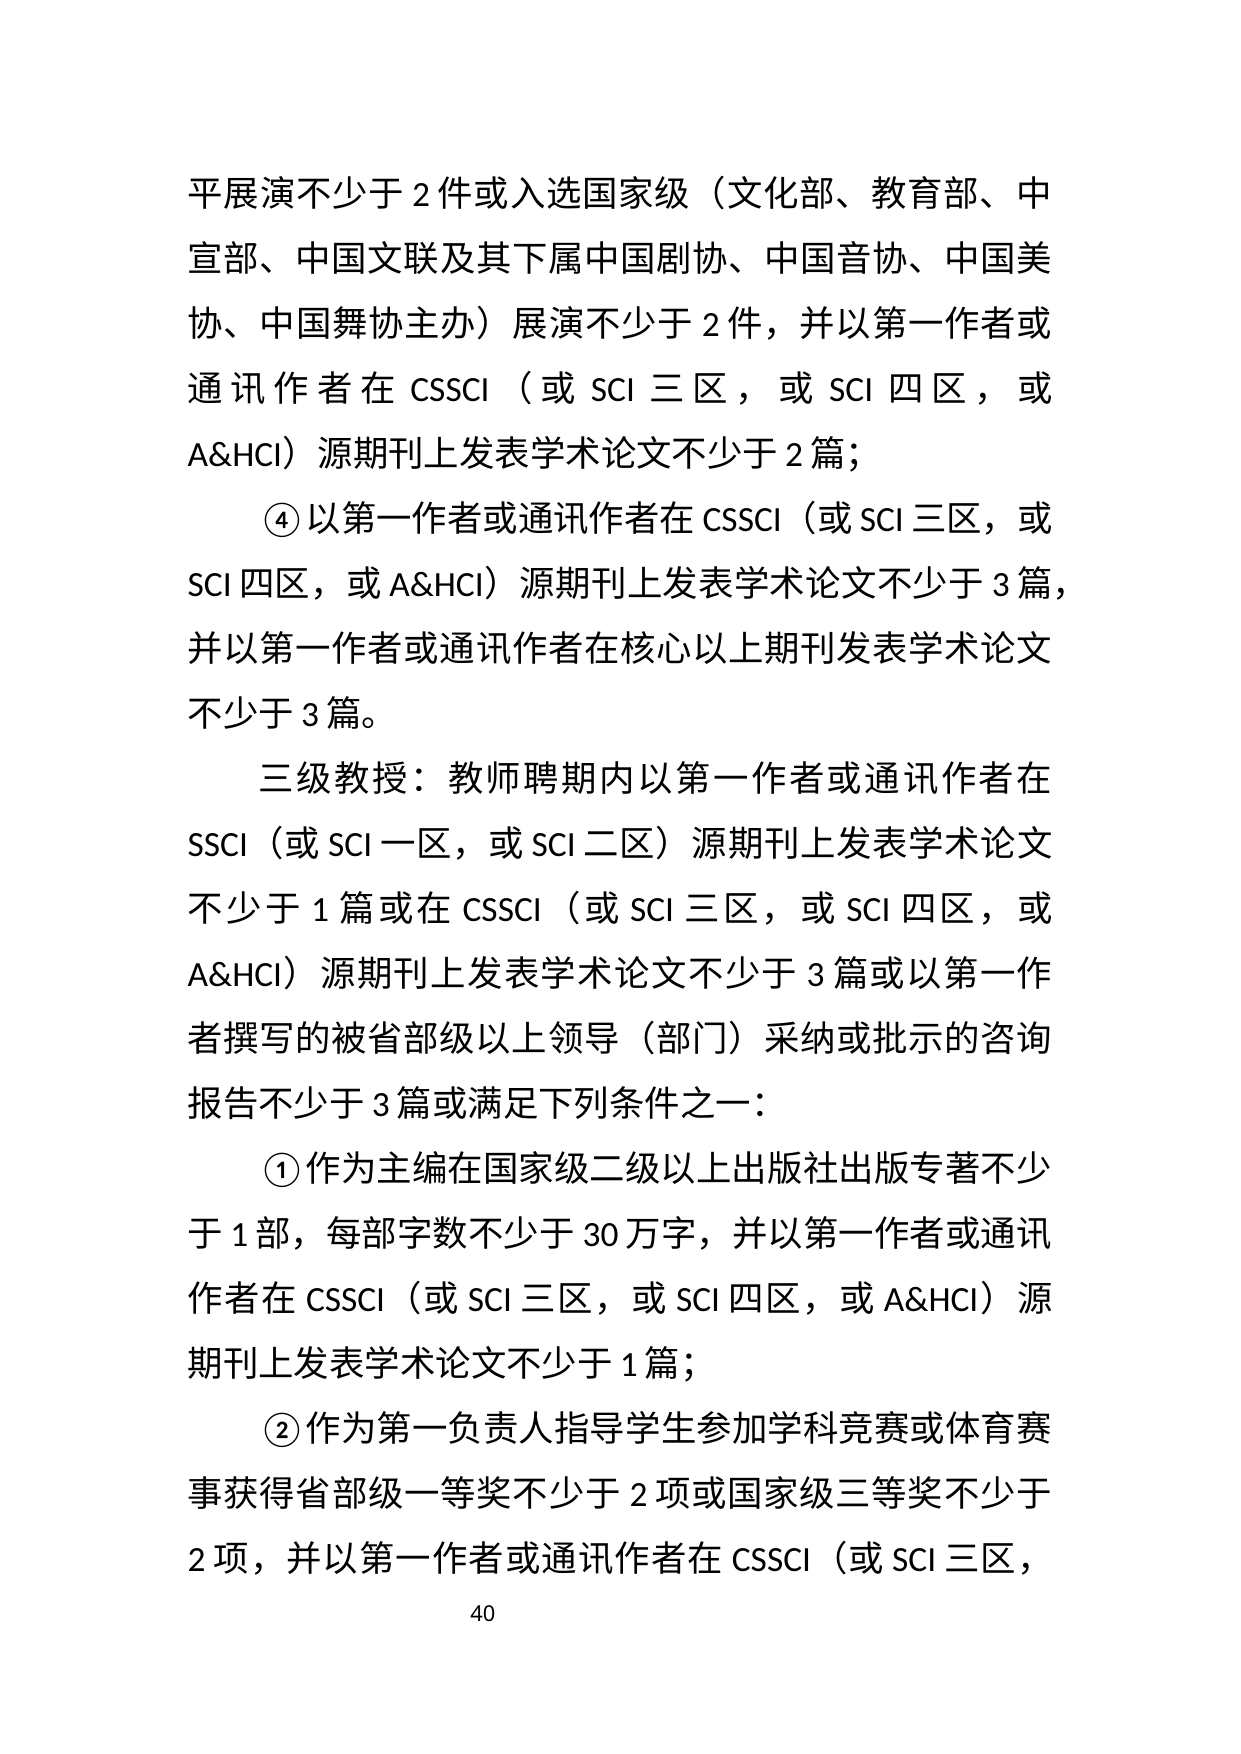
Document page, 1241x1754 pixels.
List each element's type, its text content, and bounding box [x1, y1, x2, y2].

text ①作为主编在国家级二级以上出版社出版专著不少于1部，每部字数不少于30万字，并以第一作者或通讯作者在CSSCI（或SCI三区，或SCI四区，或A&HCI）源期刊上发表学术论文不少于1篇； [187, 1134, 1053, 1394]
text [187, 159, 1053, 484]
text 三级教授：教师聘期内以第一作者或通讯作者在SSCI（或SCI一区，或SCI二区）源期刊上发表学术论文不少于1篇或在CSSCI（或SCI三区，或SCI四区，或A&HCI）源期刊上发表学术论文不少于3篇或以第一作者撰写的被省部级以上领导（部门）采纳或批示的咨询报告不少于3篇或满足下列条件之一： [187, 744, 1053, 1134]
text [187, 1394, 1053, 1589]
text ④以第一作者或通讯作者在CSSCI（或SCI三区，或SCI四区，或A&HCI）源期刊上发表学术论文不少于3篇，并以第一作者或通讯作者在核心以上期刊发表学术论文不少于3篇。 [187, 484, 1053, 744]
